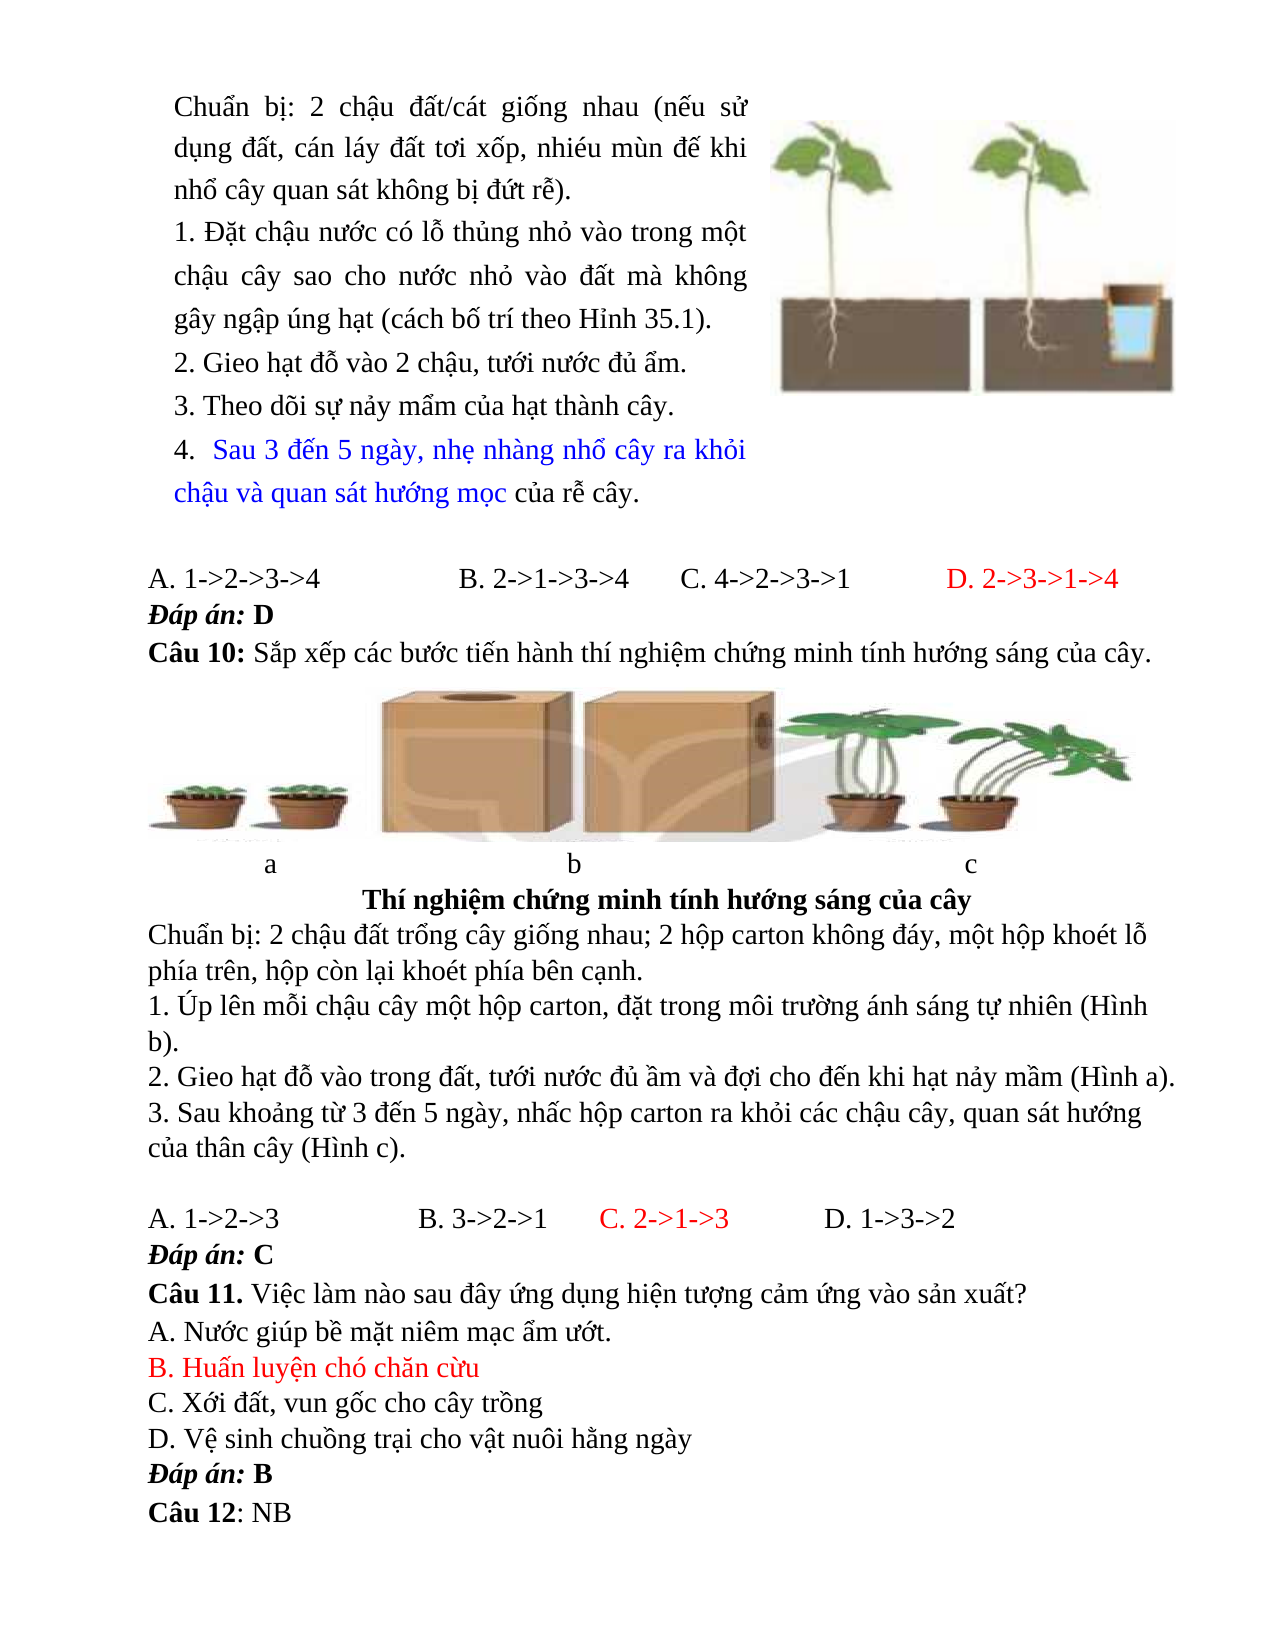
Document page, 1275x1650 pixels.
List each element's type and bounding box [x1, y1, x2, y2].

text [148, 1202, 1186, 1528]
picture [770, 120, 1176, 396]
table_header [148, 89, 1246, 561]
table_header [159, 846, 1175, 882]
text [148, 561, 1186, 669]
picture [147, 687, 1136, 842]
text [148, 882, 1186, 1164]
